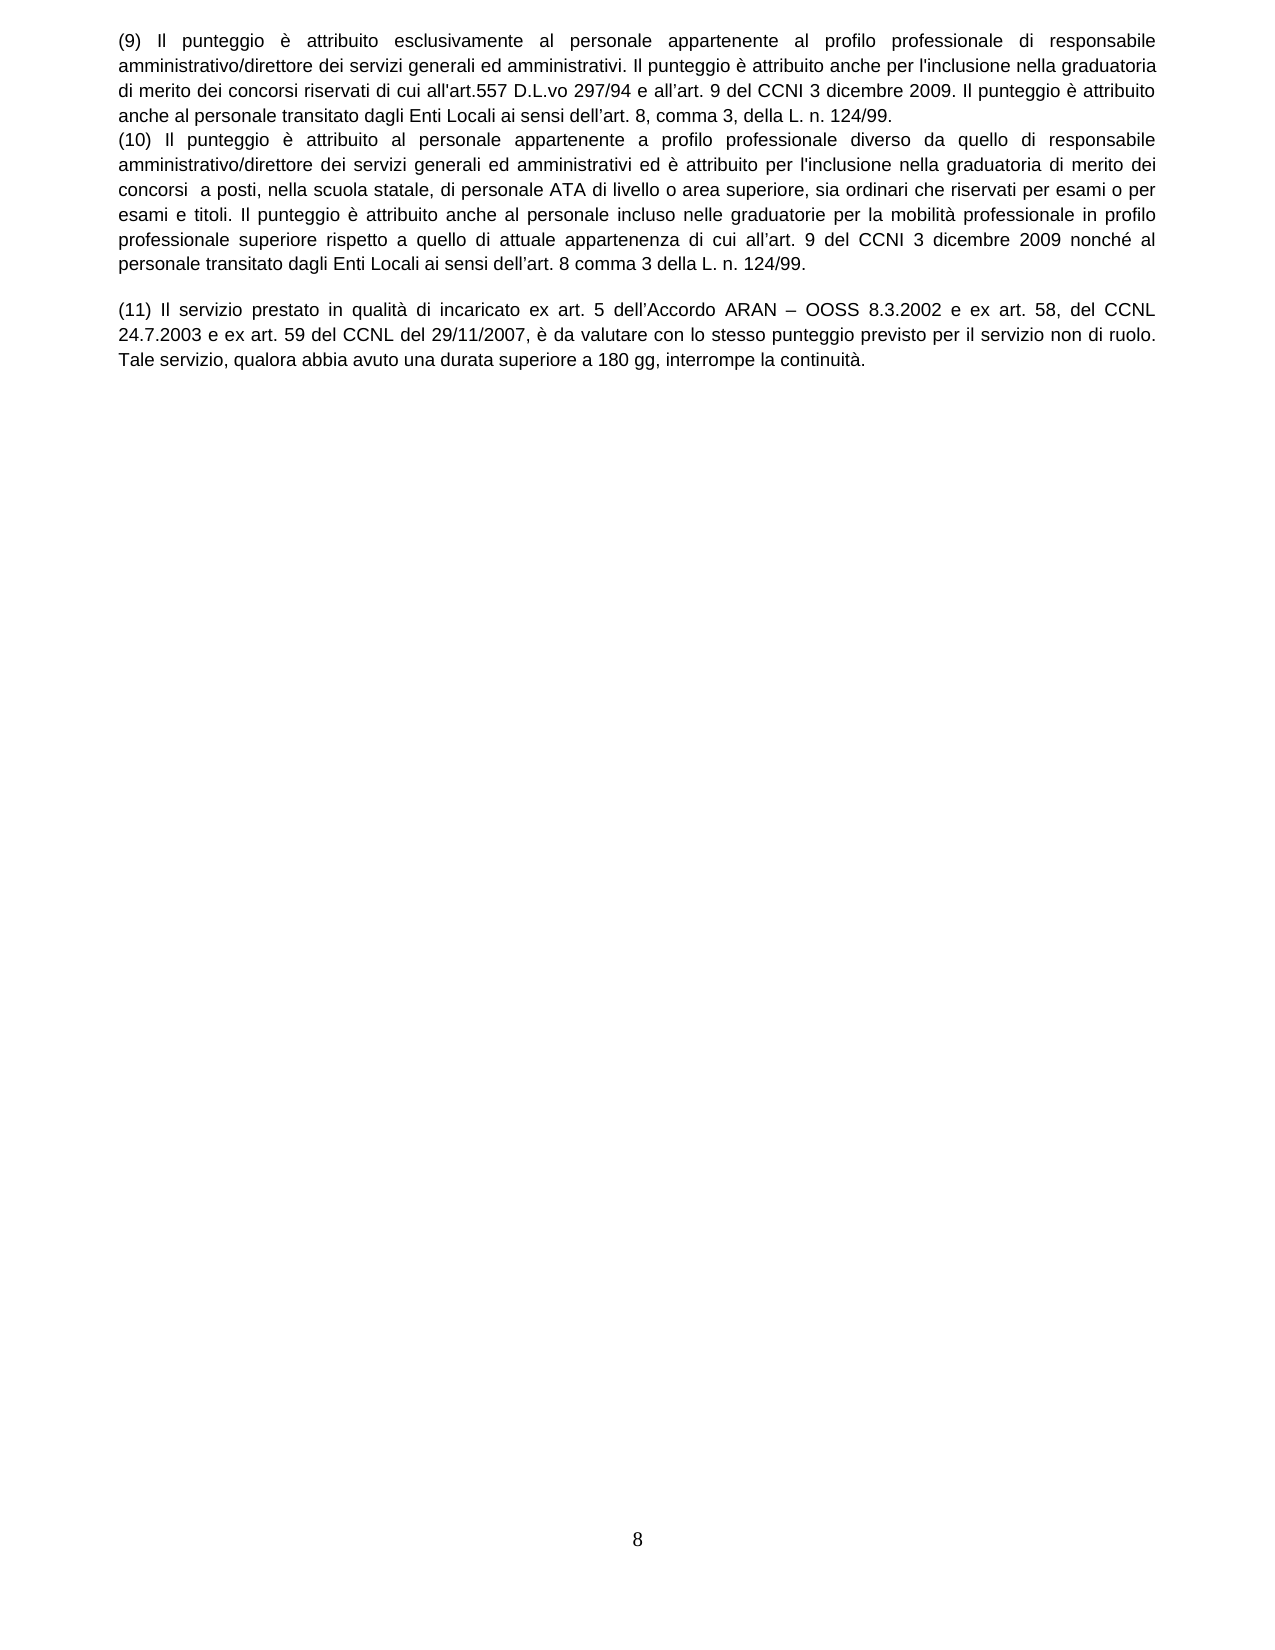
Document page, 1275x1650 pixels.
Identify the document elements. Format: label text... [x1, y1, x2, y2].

text (10) Il punteggio è attribuito al personale appartenente a profilo professionale diverso da quello di responsabile amministrativo/direttore dei servizi generali ed amministrativi ed è attribuito per l'inclusione nella graduatoria di merito dei concorsi a posti, nella scuola statale, di personale ATA di livello o area superiore, sia ordinari che riservati per esami o per esami e titoli. Il punteggio è attribuito anche al personale incluso nelle graduatorie per la mobilità professionale in profilo professionale superiore rispetto a quello di attuale appartenenza di cui all’art. 9 del CCNI 3 dicembre 2009 nonché al personale transitato dagli Enti Locali ai sensi dell’art. 8 comma 3 della L. n. 124/99. [118, 129, 1157, 275]
text (9) Il punteggio è attribuito esclusivamente al personale appartenente al profilo professionale di responsabile amministrativo/direttore dei servizi generali ed amministrativi. Il punteggio è attribuito anche per l'inclusione nella graduatoria di merito dei concorsi riservati di cui all'art.557 D.L.vo 297/94 e all’art. 9 del CCNI 3 dicembre 2009. Il punteggio è attribuito anche al personale transitato dagli Enti Locali ai sensi dell’art. 8, comma 3, della L. n. 124/99. [118, 30, 1157, 126]
text (11) Il servizio prestato in qualità di incaricato ex art. 5 dell’Accordo ARAN – OOSS 8.3.2002 e ex art. 58, del CCNL 24.7.2003 e ex art. 59 del CCNL del 29/11/2007, è da valutare con lo stesso punteggio previsto per il servizio non di ruolo. Tale servizio, qualora abbia avuto una durata superiore a 180 gg, interrompe la continuità. [118, 299, 1157, 370]
